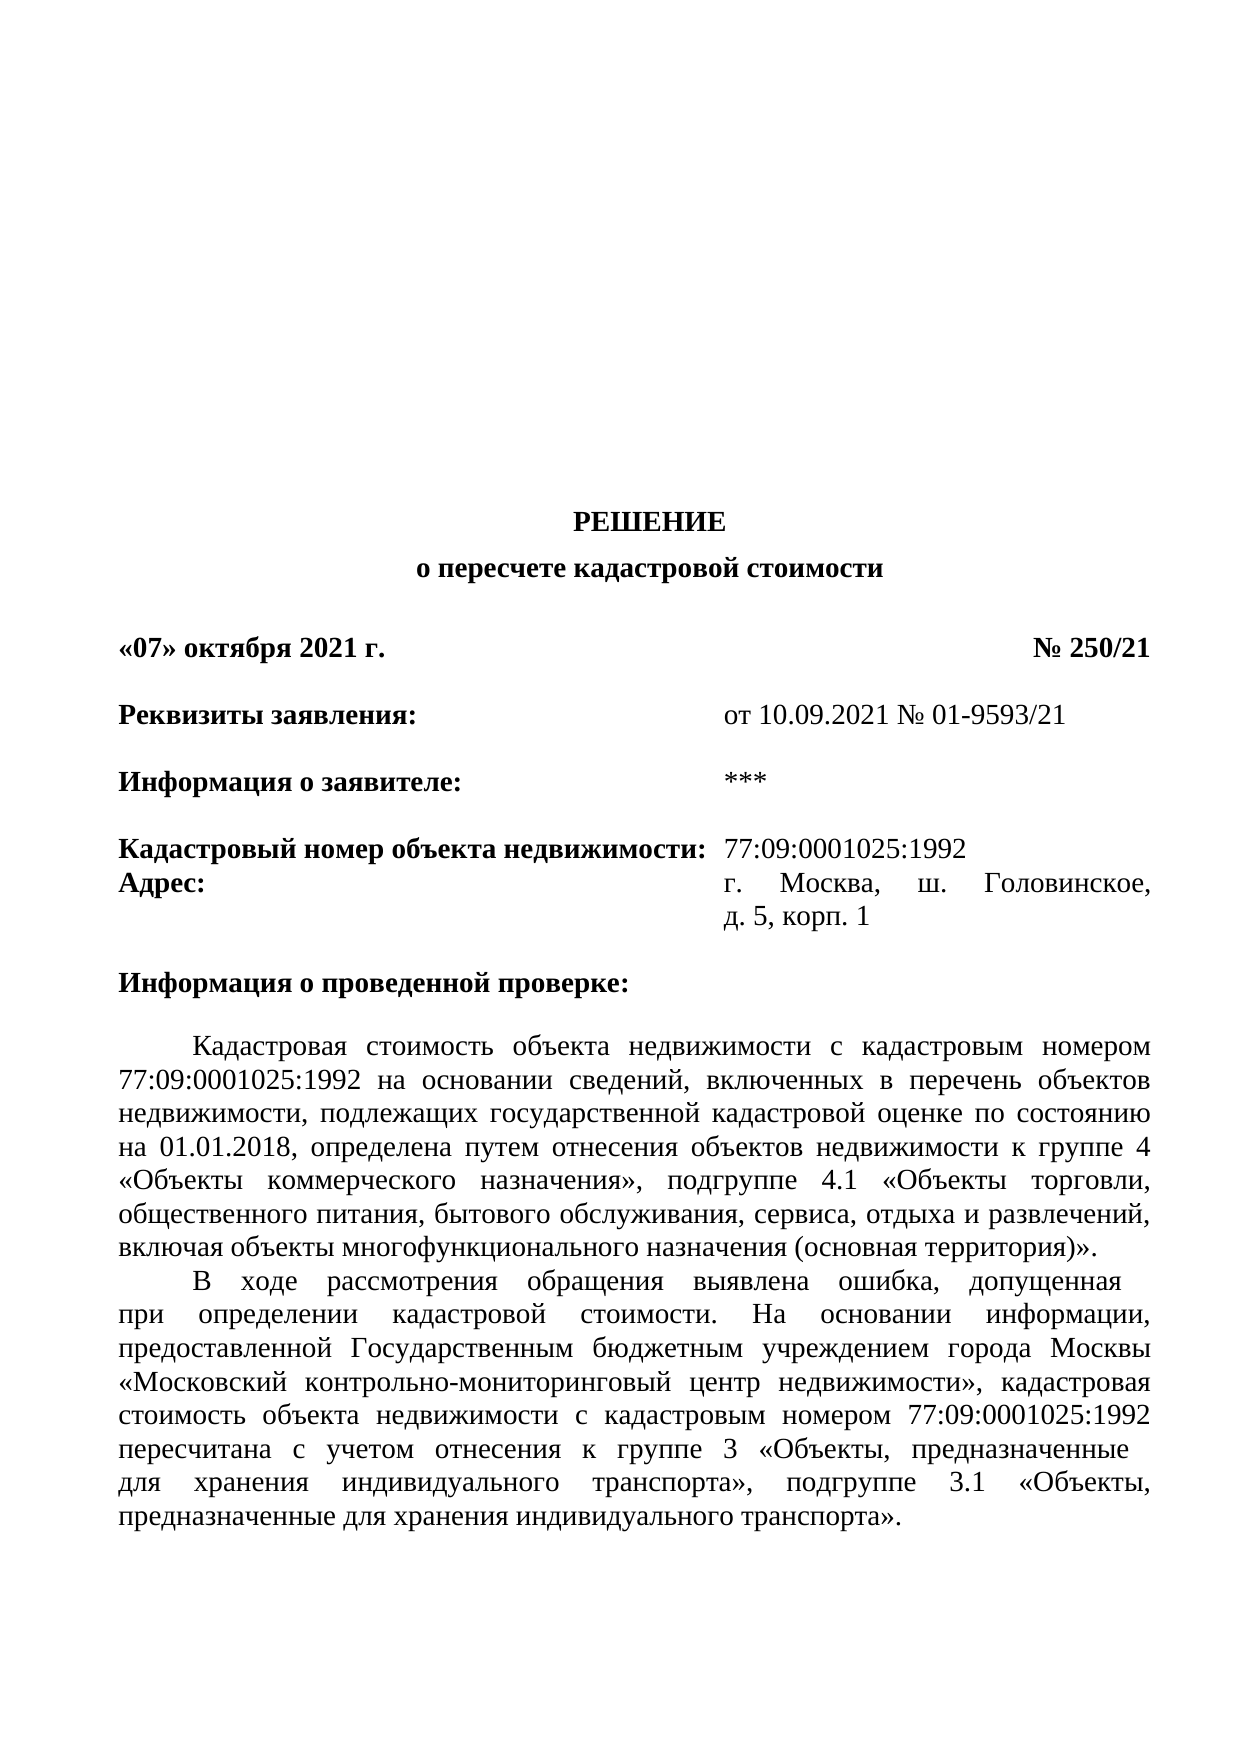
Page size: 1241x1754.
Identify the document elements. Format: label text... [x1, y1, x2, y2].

text «07» октября 2021 г. № 250/21 [118, 630, 1152, 664]
text Реквизиты заявления: от 10.09.2021 № 01-9593/21 [118, 697, 1152, 731]
text Кадастровый номер объекта недвижимости: 77:09:0001025:1992 [118, 831, 1152, 865]
text Информация о заявителе: *** [118, 764, 1167, 798]
text о пересчете кадастровой стоимости [148, 551, 1152, 584]
text В ходе рассмотрения обращения выявлена ошибка, допущенная при определении кадастровой стоимости. На основании информации, предоставленной Государственным бюджетным учреждением города Москвы «Московский контрольно-мониторинговый центр недвижимости», кадастровая стоимость объекта недвижимости с кадастровым номером 77:09:0001025:1992 пересчитана с учетом отнесения к группе 3 «Объекты, предназначенные для хранения индивидуального транспорта», подгруппе 3.1 «Объекты, предназначенные для хранения индивидуального транспорта». [118, 1263, 1152, 1531]
text Кадастровая стоимость объекта недвижимости с кадастровым номером 77:09:0001025:1992 на основании сведений, включенных в перечень объектов недвижимости, подлежащих государственной кадастровой оценке по состоянию на 01.01.2018, определена путем отнесения объектов недвижимости к группе 4 «Объекты коммерческого назначения», подгруппе 4.1 «Объекты торговли, общественного питания, бытового обслуживания, сервиса, отдыха и развлечений, включая объекты многофункционального назначения (основная территория)». [118, 1028, 1152, 1263]
text РЕШЕНИЕ [148, 504, 1152, 538]
text Адрес: г. Москва, ш. Головинское, д. 5, корп. 1 [118, 865, 1152, 932]
text Информация о проведенной проверке: [118, 966, 1152, 999]
